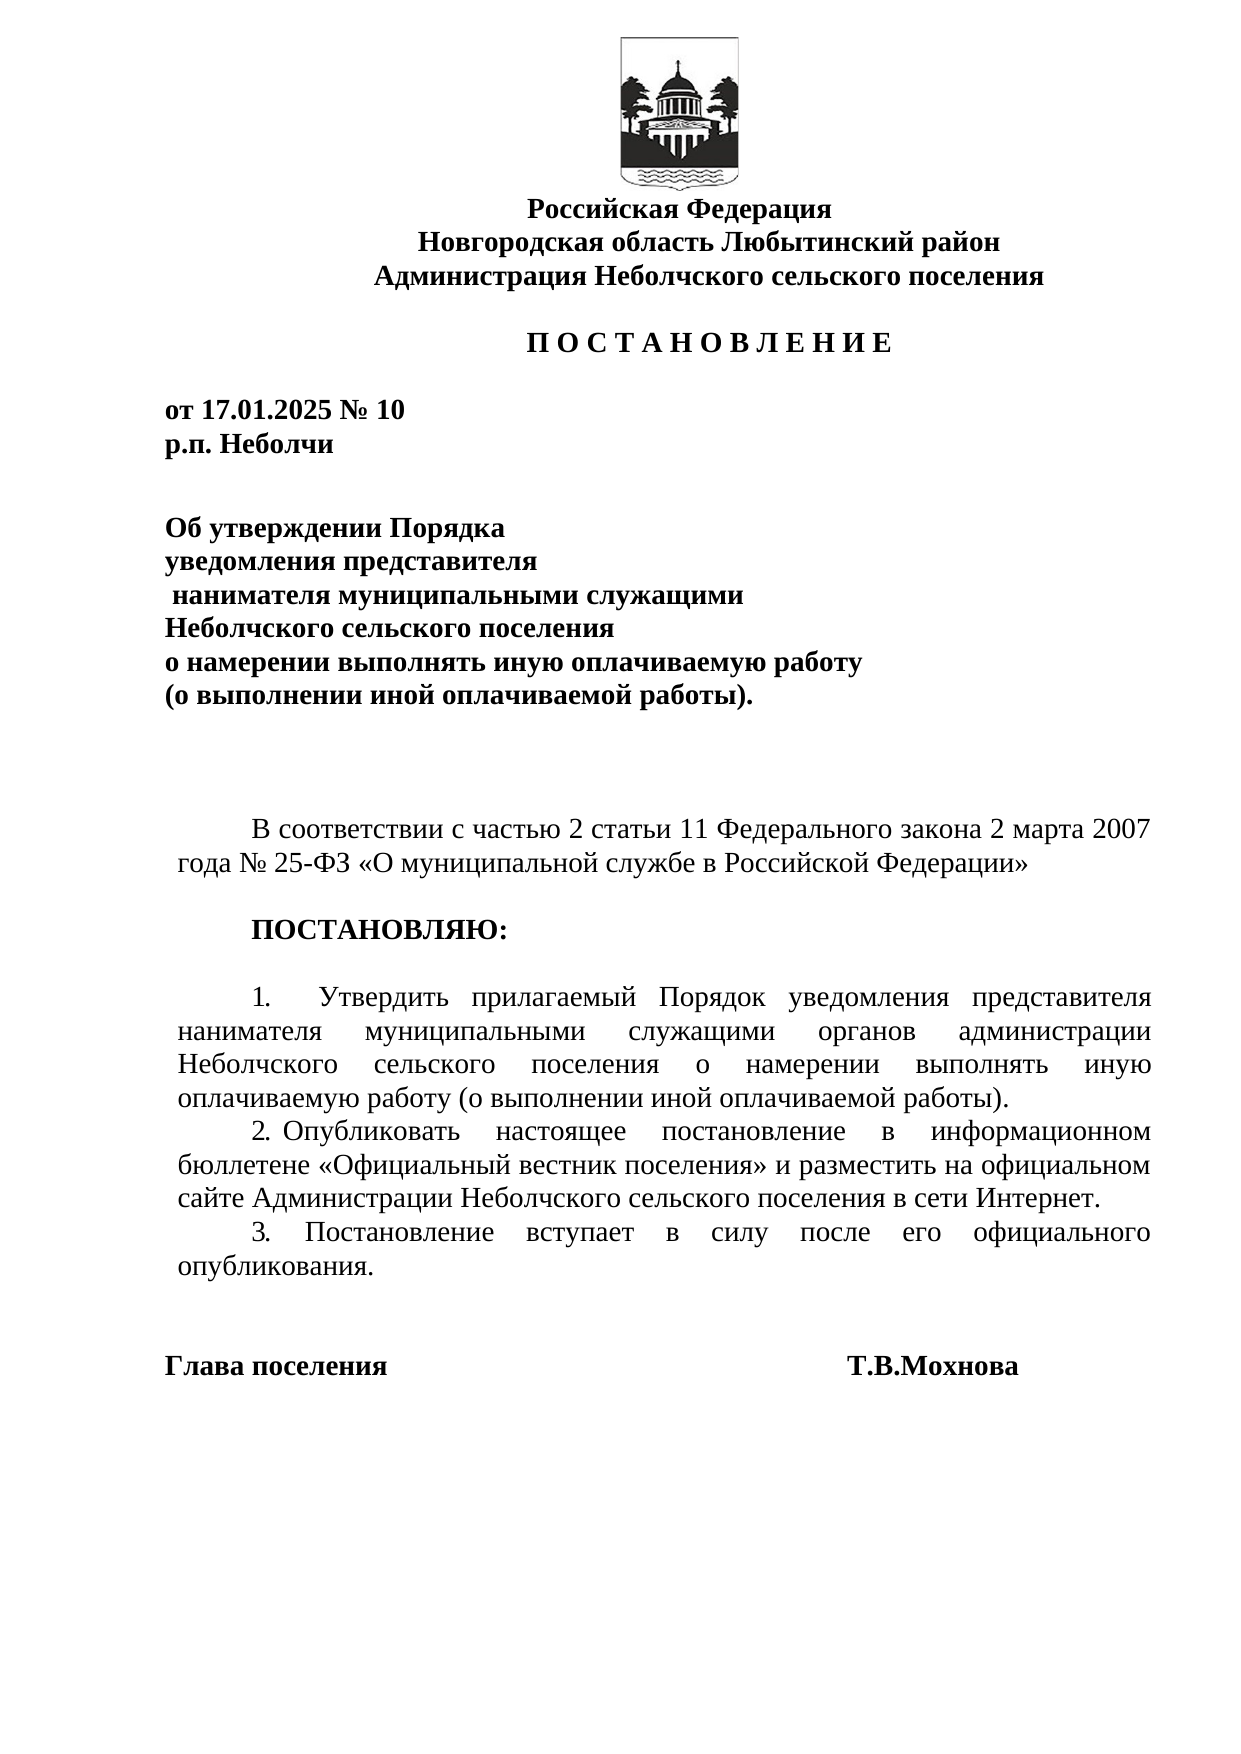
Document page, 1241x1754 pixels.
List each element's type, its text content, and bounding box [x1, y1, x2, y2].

text Администрация Неболчского сельского поселения [164, 258, 1194, 292]
picture [620, 37, 739, 191]
list Постановление вступает в силу после его официального опубликования. [177, 1214, 1152, 1281]
text ПОСТАНОВЛЯЮ: [177, 912, 1152, 946]
text от 17.01.2025 № 10 [164, 392, 1194, 426]
text р.п. Неболчи [164, 426, 1194, 459]
text Новгородская область Любытинский район [164, 224, 1194, 258]
subtitle (о выполнении иной оплачиваемой работы). [164, 677, 1139, 711]
subtitle нанимателя муниципальными служащими [164, 577, 1164, 610]
subtitle Неболчского сельского поселения [164, 610, 1164, 644]
subtitle уведомления представителя [164, 543, 1164, 577]
subtitle о намерении выполнять иную оплачиваемую работу [164, 644, 1139, 677]
text В соответствии с частью 2 статьи 11 Федерального закона 2 марта 2007 года № 25-ФЗ «О муниципальной службе в Российской Федерации» [177, 812, 1152, 879]
list Опубликовать настоящее постановление в информационном бюллетене «Официальный вестник поселения» и разместить на официальном сайте Администрации Неболчского сельского поселения в сети Интернет. [177, 1113, 1152, 1214]
subtitle Глава поселения Т.В.Мохнова [164, 1348, 1139, 1382]
text П О С Т А Н О В Л Е Н И Е [164, 325, 1194, 359]
list Утвердить прилагаемый Порядок уведомления представителя нанимателя муниципальными служащими органов администрации Неболчского сельского поселения о намерении выполнять иную оплачиваемую работу (о выполнении иной оплачиваемой работы). [177, 979, 1152, 1113]
text Российская Федерация [164, 191, 1194, 224]
subtitle Об утверждении Порядка [164, 510, 1164, 543]
